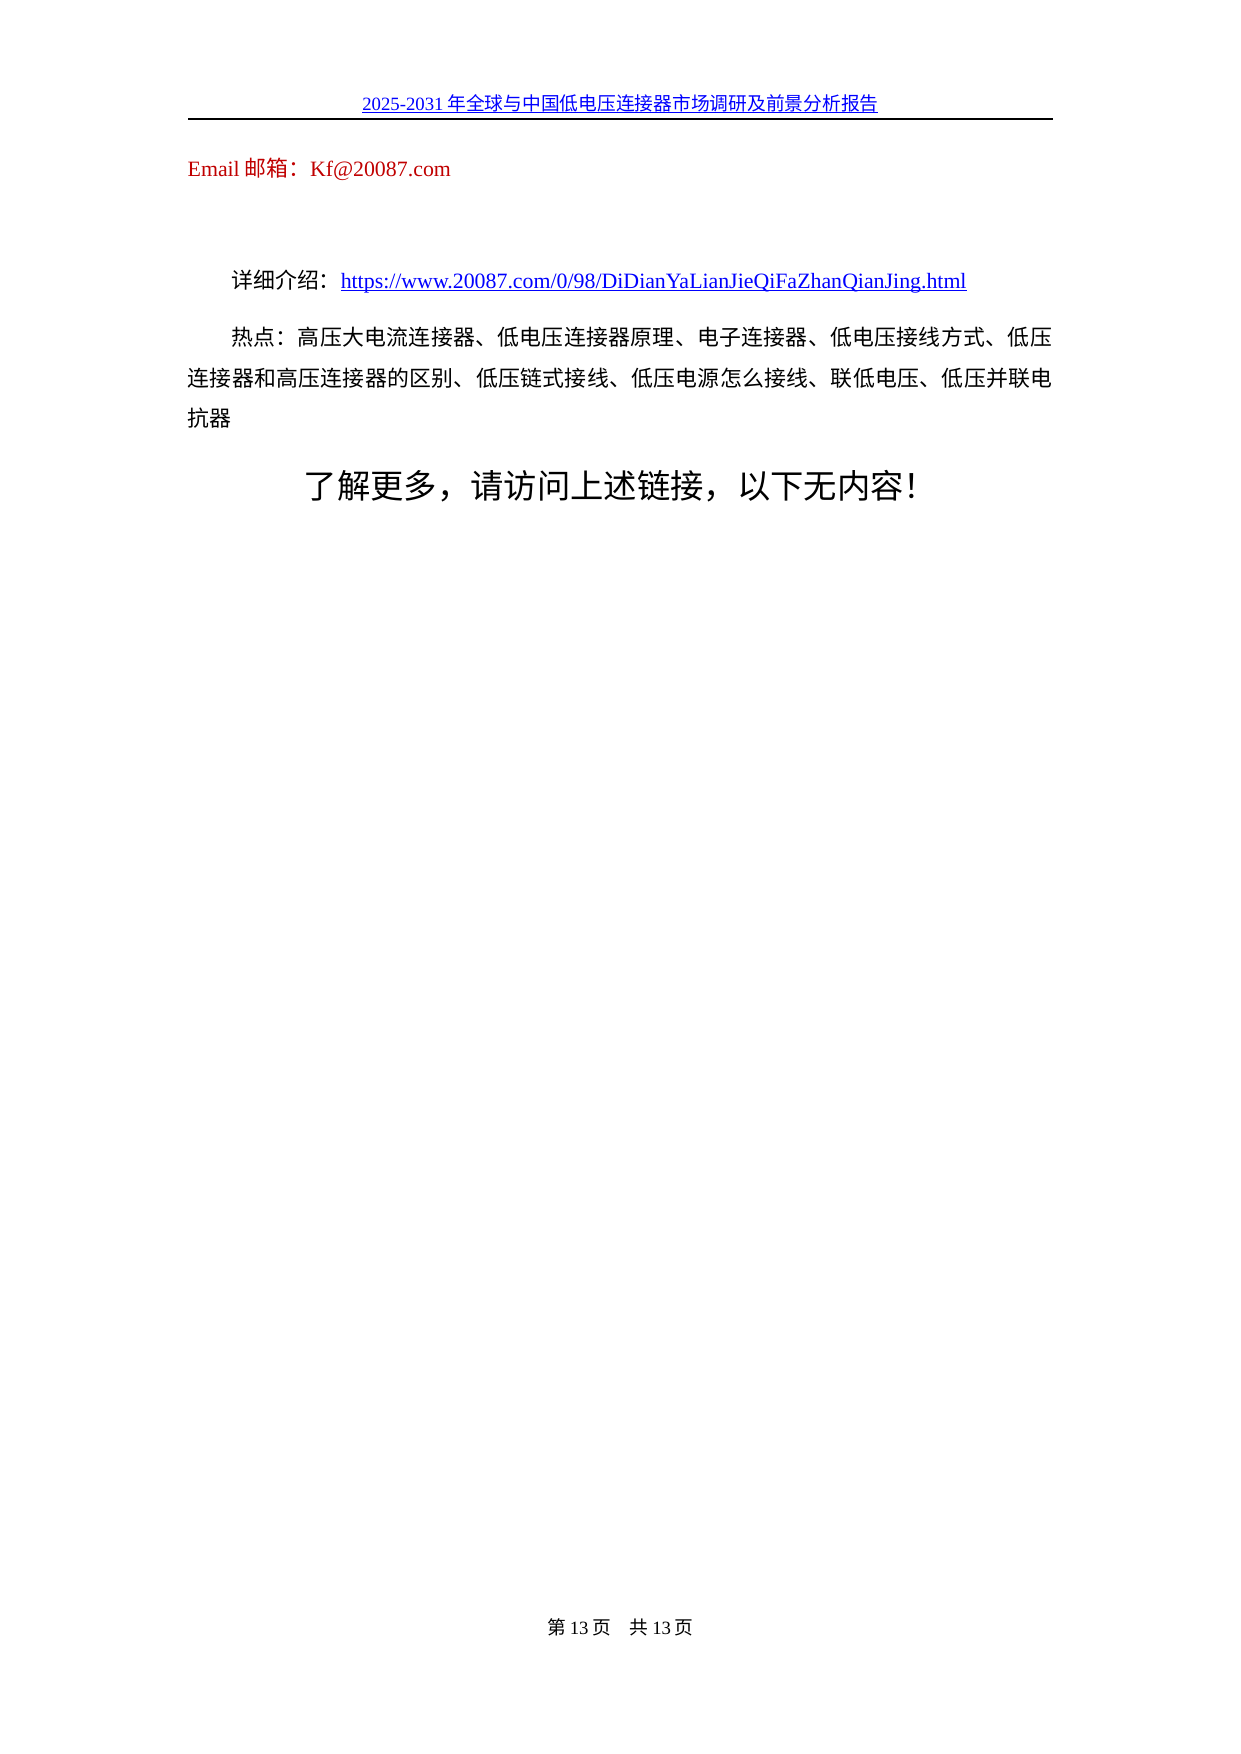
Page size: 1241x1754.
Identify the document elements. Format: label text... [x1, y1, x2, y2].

text 热点：高压大电流连接器、低电压连接器原理、电子连接器、低电压接线方式、低压连接器和高压连接器的区别、低压链式接线、低压电源怎么接线、联低电压、低压并联电抗器 [187, 320, 1053, 433]
text Email邮箱：Kf@20087.com [187, 150, 1053, 183]
text 详细介绍：https://www.20087.com/0/98/DiDianYaLianJieQiFaZhanQianJing.html [187, 263, 1053, 296]
title 了解更多，请访问上述链接，以下无内容！ [187, 451, 1053, 516]
